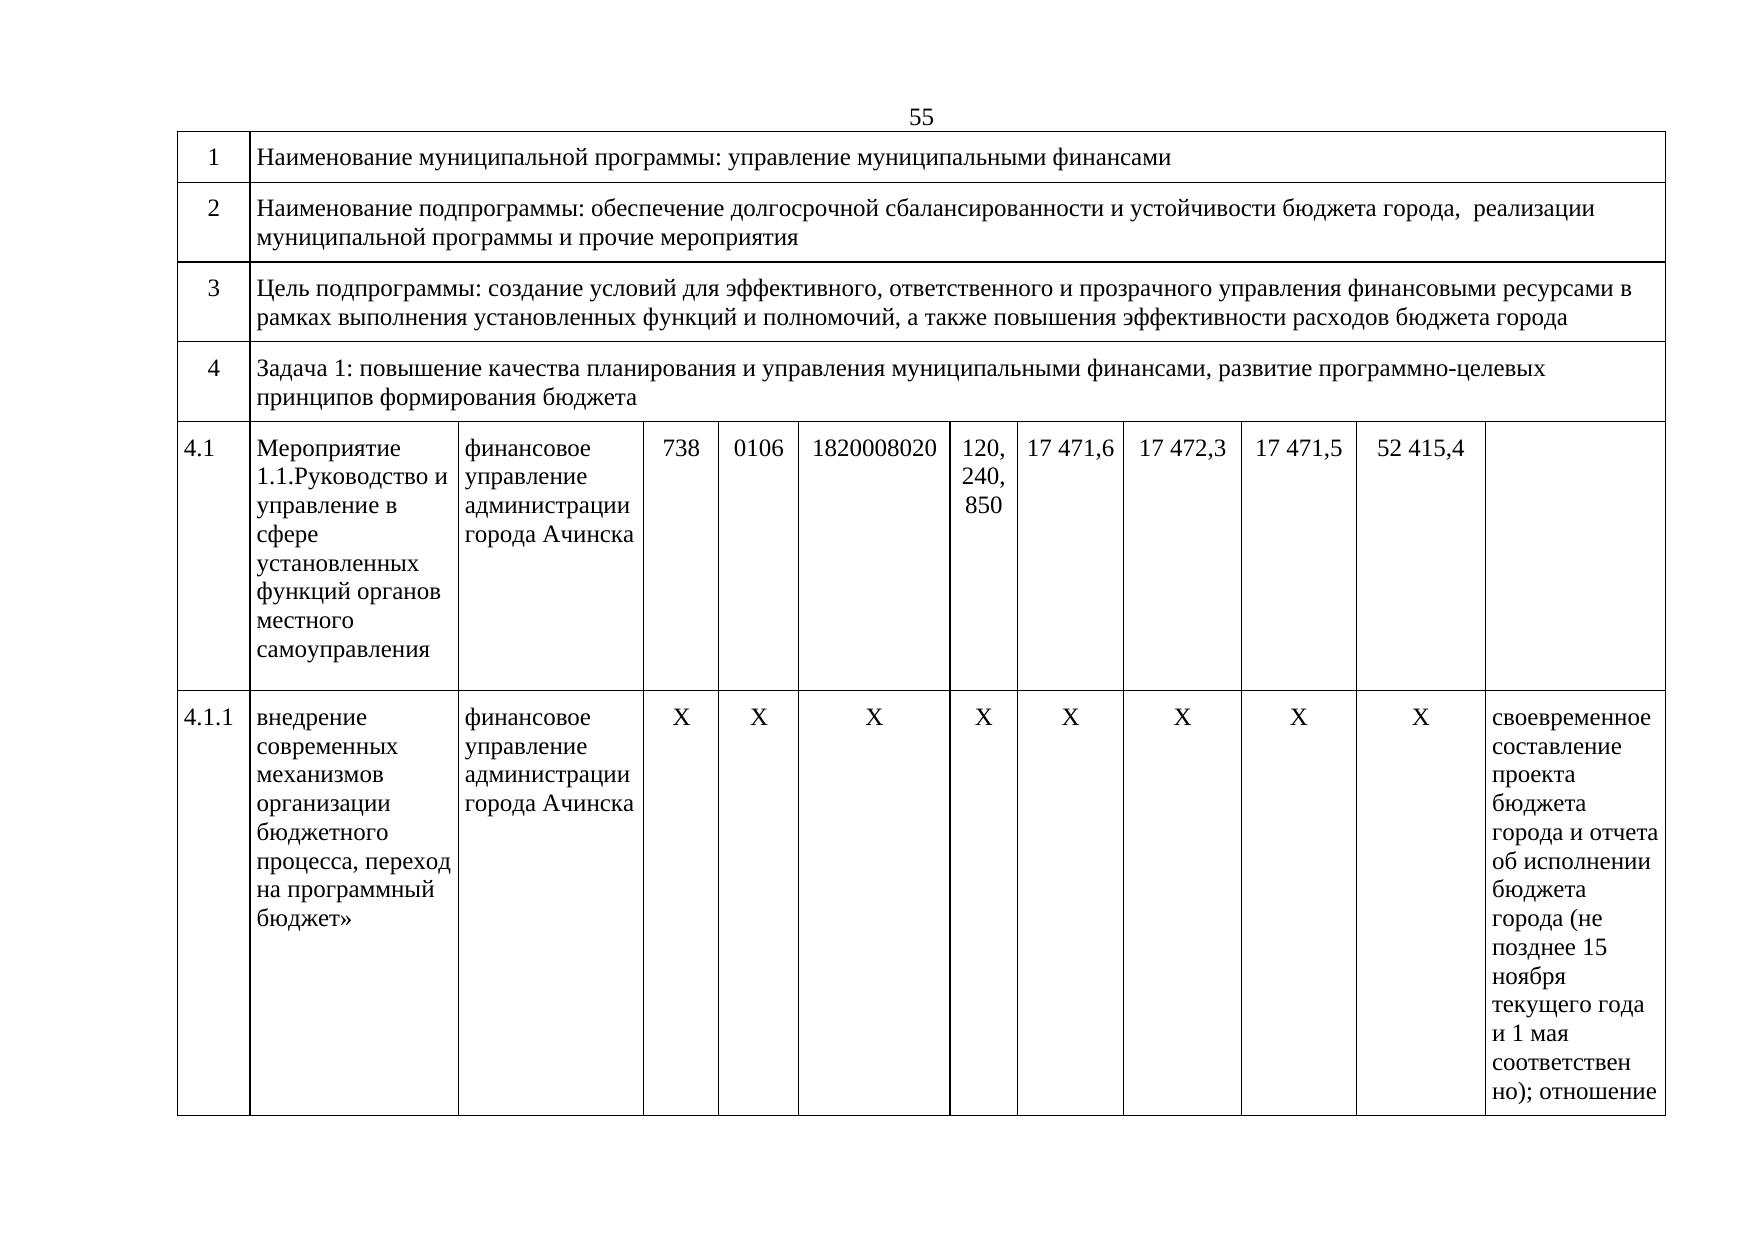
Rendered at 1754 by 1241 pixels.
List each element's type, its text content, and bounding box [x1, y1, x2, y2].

table_cell Х [799, 691, 949, 1115]
table_cell Наименование подпрограммы: обеспечение долгосрочной сбалансированности и устойчивости бюджета города, реализации муниципальной программы и прочие мероприятия [251, 183, 1665, 261]
table_cell Х [1357, 691, 1485, 1115]
table_cell Х [719, 691, 798, 1115]
table_cell Х [1124, 691, 1241, 1115]
table_cell Задача 1: повышение качества планирования и управления муниципальными финансами, развитие программно-целевых принципов формирования бюджета [251, 342, 1665, 421]
table_cell 17 471,6 [1018, 422, 1123, 690]
table_cell Х [644, 691, 718, 1115]
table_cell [1486, 691, 1665, 1115]
table_cell финансовое управление администрации города Ачинска [459, 422, 643, 690]
table_cell 52 415,4 [1357, 422, 1485, 690]
table_cell Х [1018, 691, 1123, 1115]
table_cell Наименование муниципальной программы: управление муниципальными финансами [251, 132, 1665, 182]
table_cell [251, 691, 458, 1115]
table_cell Мероприятие 1.1.Руководство и управление в сфере установленных функций органов местного самоуправления [251, 422, 458, 690]
table_cell Х [1242, 691, 1356, 1115]
table_cell 4 [178, 342, 249, 421]
table_cell 120, 240, 850 [951, 422, 1017, 690]
table_cell 4.1.1 [178, 691, 249, 1115]
table_cell 738 [644, 422, 718, 690]
table_cell [1486, 422, 1665, 690]
table_cell 2 [178, 183, 249, 261]
table_cell 3 [178, 263, 249, 341]
table_cell Цель подпрограммы: создание условий для эффективного, ответственного и прозрачного управления финансовыми ресурсами в рамках выполнения установленных функций и полномочий, а также повышения эффективности расходов бюджета города [251, 263, 1665, 341]
table_cell 4.1 [178, 422, 249, 690]
table_cell 17 472,3 [1124, 422, 1241, 690]
table_cell 0106 [719, 422, 798, 690]
table_cell 17 471,5 [1242, 422, 1356, 690]
table_cell 1 [178, 132, 249, 182]
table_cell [459, 691, 643, 1115]
table_cell 1820008020 [799, 422, 949, 690]
table_cell Х [951, 691, 1017, 1115]
